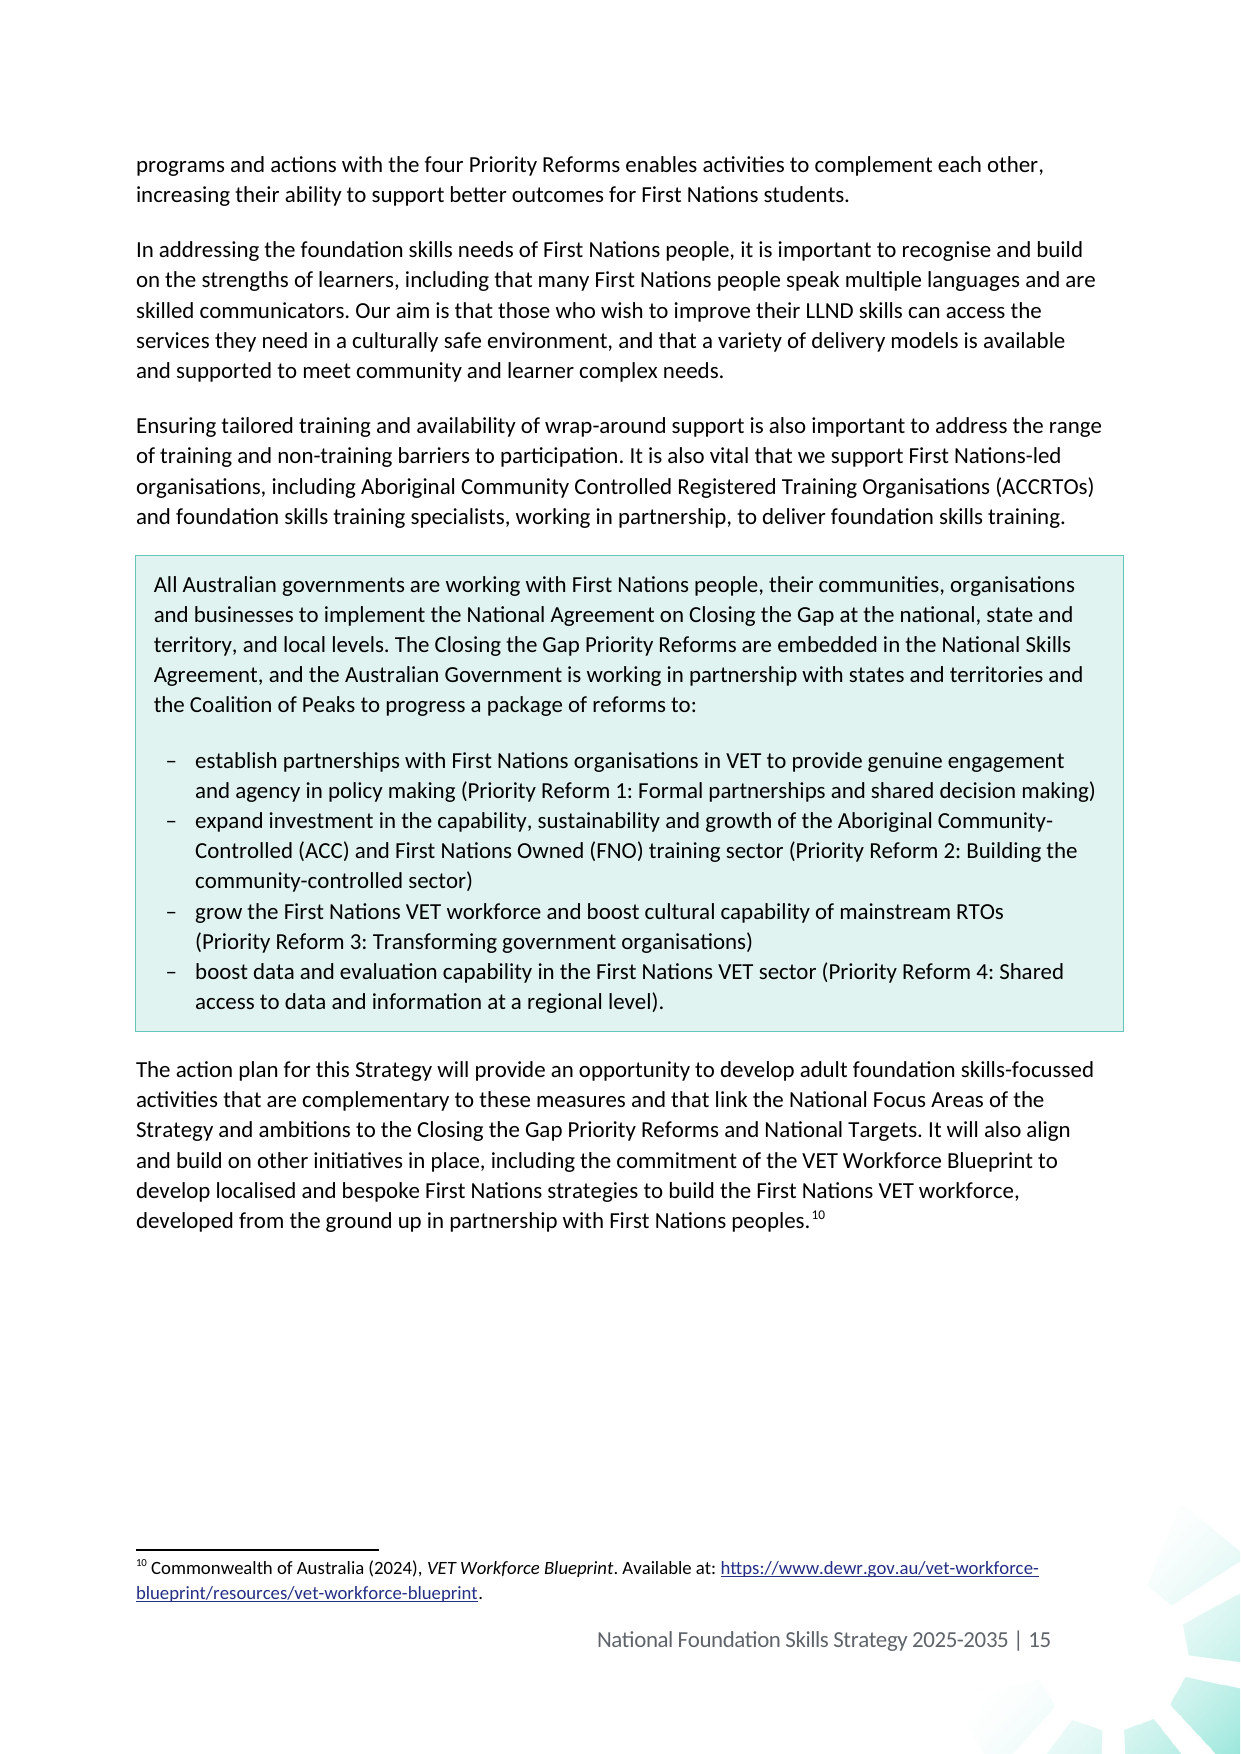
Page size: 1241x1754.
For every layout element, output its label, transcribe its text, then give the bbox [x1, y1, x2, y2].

list grow the First Nations VET workforce and boost cultural capability of mainstream RTOs (Priority Reform 3: Transforming government organisations) [165, 897, 1104, 955]
list expand investment in the capability, sustainability and growth of the Aboriginal Community-Controlled (ACC) and First Nations Owned (FNO) training sector (Priority Reform 2: Building the community-controlled sector) [165, 806, 1104, 895]
text In addressing the foundation skills needs of First Nations people, it is important to recognise and build on the strengths of learners, including that many First Nations people speak multiple languages and are skilled communicators. Our aim is that those who wish to improve their LLND skills can access the services they need in a culturally safe environment, and that a variety of delivery models is available and supported to meet community and learner complex needs. [136, 235, 1104, 384]
text The action plan for this Strategy will provide an opportunity to develop adult foundation skills-focussed activities that are complementary to these measures and that link the National Focus Areas of the Strategy and ambitions to the Closing the Gap Priority Reforms and National Targets. It will also align and build on other initiatives in place, including the commitment of the VET Workforce Blueprint to develop localised and bespoke First Nations strategies to build the First Nations VET workforce, developed from the ground up in partnership with First Nations peoples. [136, 1055, 1104, 1234]
picture [920, 1479, 1241, 1754]
list boost data and evaluation capability in the First Nations VET sector (Priority Reform 4: Shared access to data and information at a regional level). [165, 957, 1104, 1016]
list establish partnerships with First Nations organisations in VET to provide genuine engagement and agency in policy making (Priority Reform 1: Formal partnerships and shared decision making) [165, 746, 1104, 804]
text Ensuring tailored training and availability of wrap-around support is also important to address the range of training and non-training barriers to participation. It is also vital that we support First Nations-led organisations, including Aboriginal Community Controlled Registered Training Organisations (ACCRTOs) and foundation skills training specialists, working in partnership, to deliver foundation skills training. [136, 411, 1104, 530]
text All Australian governments are working with First Nations people, their communities, organisations and businesses to implement the National Agreement on Closing the Gap at the national, state and territory, and local levels. The Closing the Gap Priority Reforms are embedded in the National Skills Agreement, and the Australian Government is working in partnership with states and territories and the Coalition of Peaks to progress a package of reforms to: [153, 570, 1104, 719]
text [136, 150, 1104, 208]
